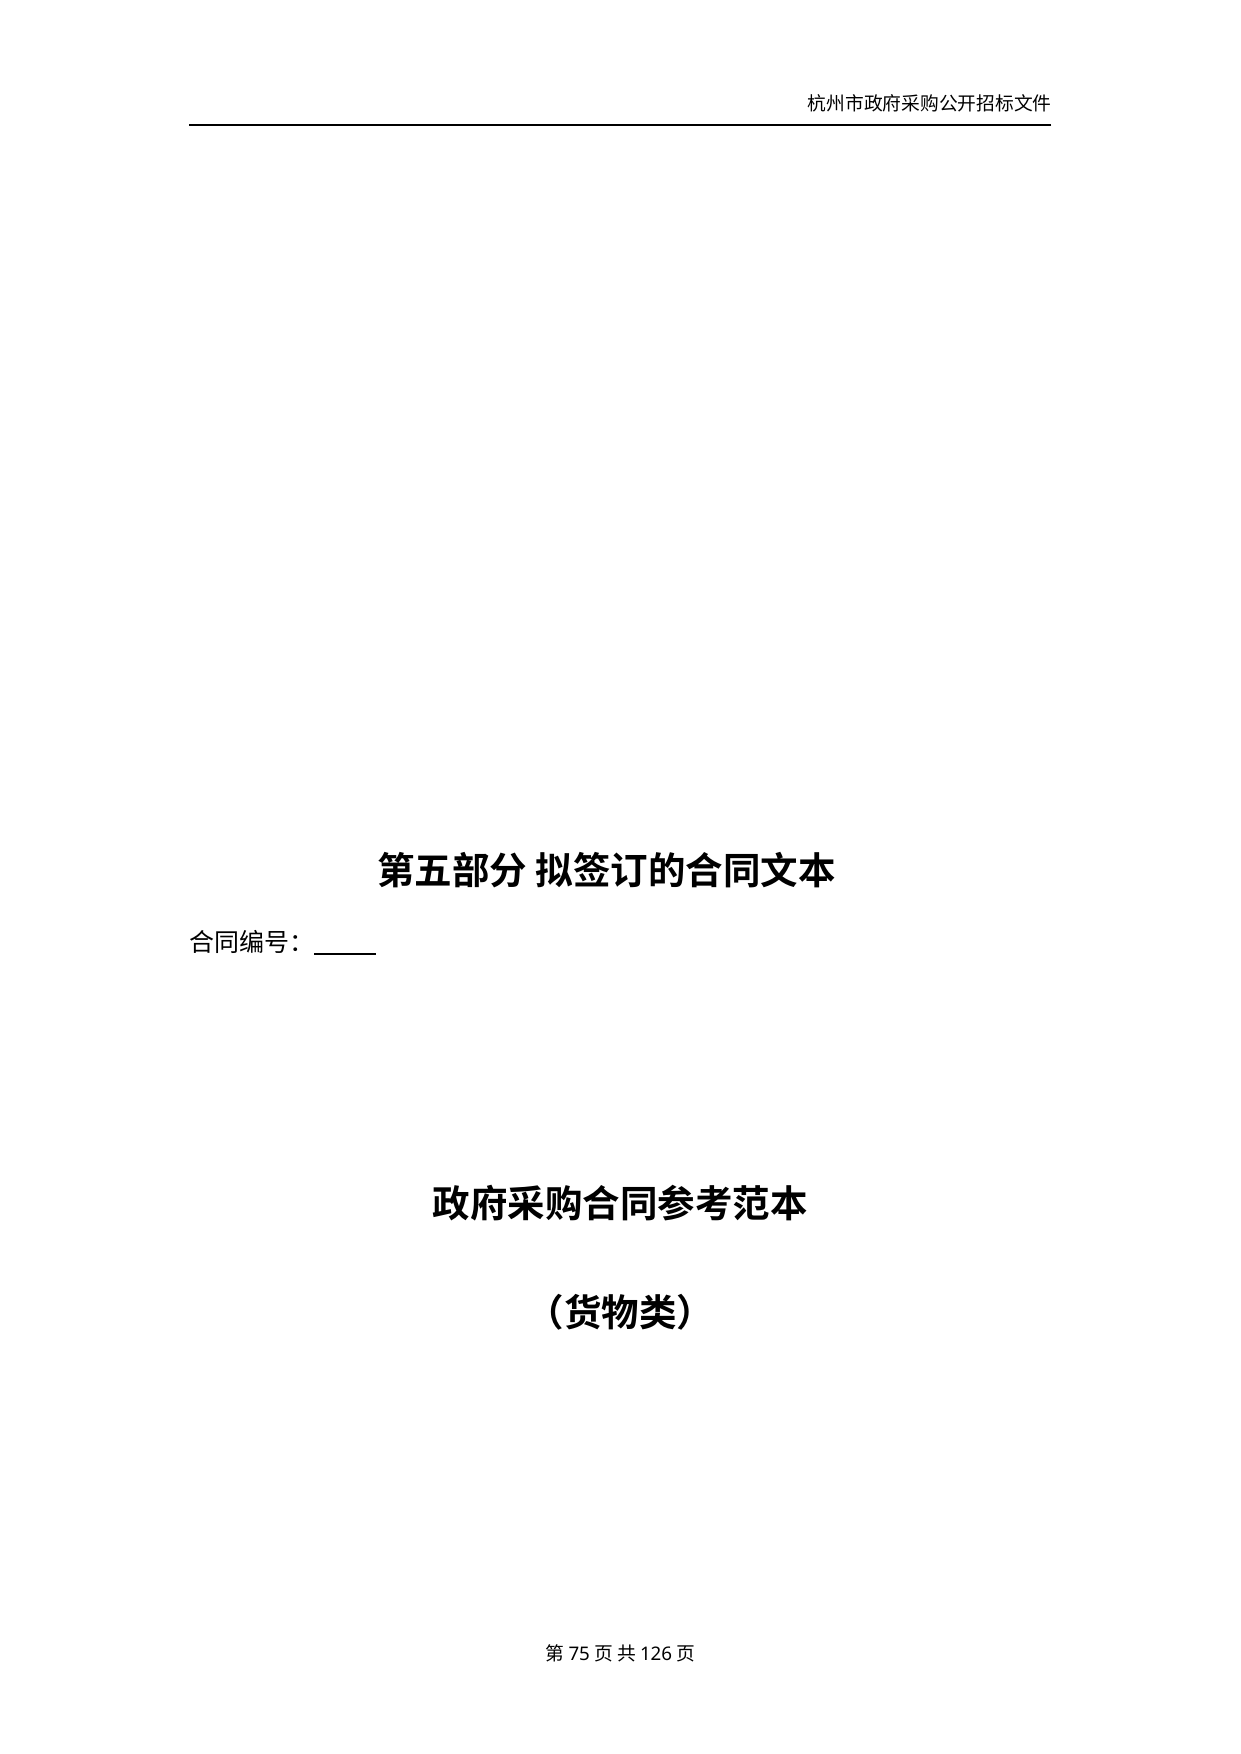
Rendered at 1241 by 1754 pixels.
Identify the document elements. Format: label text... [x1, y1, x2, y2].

text （货物类） [189, 1283, 1051, 1337]
text 第五部分 拟签订的合同文本 [264, 841, 1051, 895]
text 合同编号： [189, 922, 1051, 959]
text 政府采购合同参考范本 [189, 1174, 1051, 1228]
